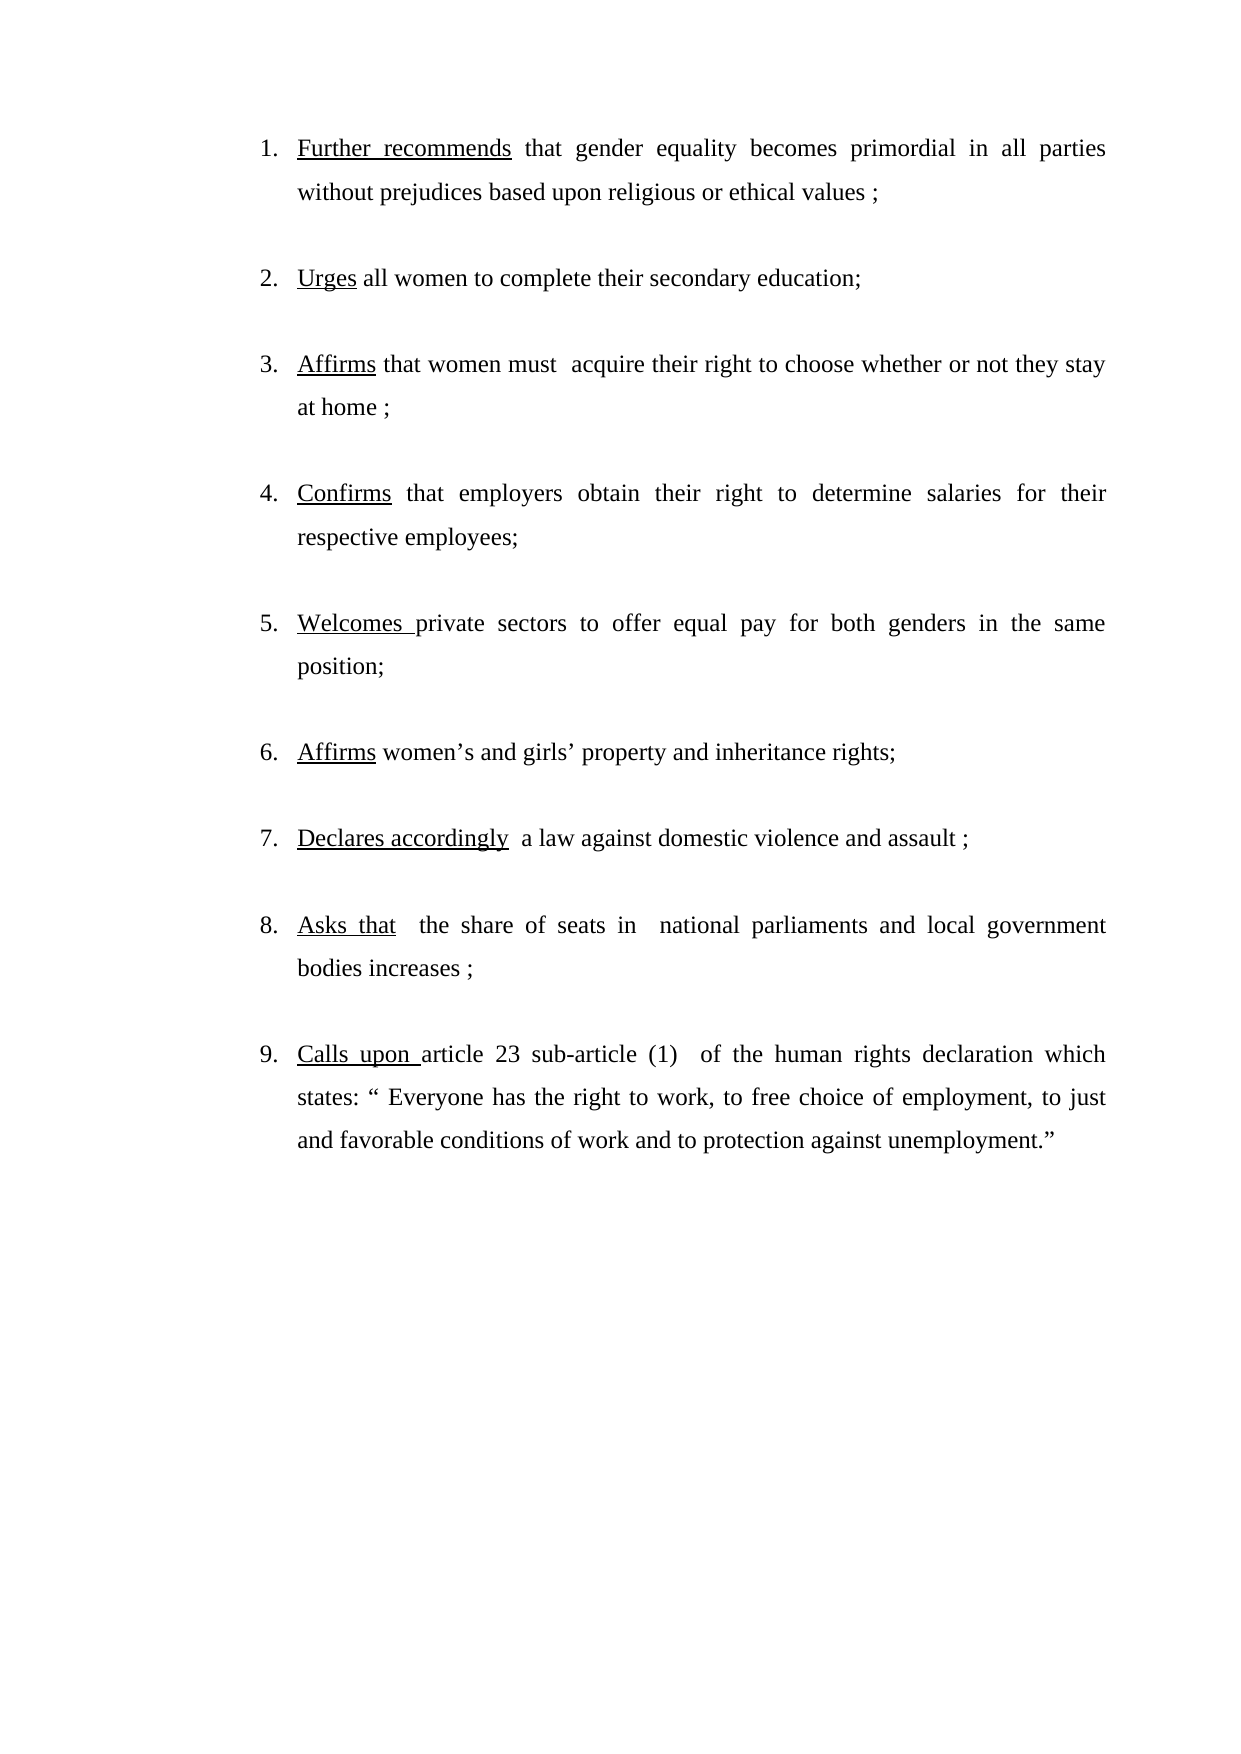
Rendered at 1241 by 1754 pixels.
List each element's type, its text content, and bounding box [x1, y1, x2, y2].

list Calls upon article 23 sub-article (1) of the human rights declaration which states: “ Everyone has the right to work, to free choice of employment, to just and favorable conditions of work and to protection against unemployment.” [259, 1039, 1107, 1154]
list Urges all women to complete their secondary education; [259, 263, 1107, 292]
list Affirms women’s and girls’ property and inheritance rights; [259, 737, 1107, 766]
list Confirms that employers obtain their right to determine salaries for their respective employees; [259, 478, 1107, 550]
list Declares accordingly a law against domestic violence and assault ; [259, 823, 1107, 852]
list Affirms that women must acquire their right to choose whether or not they stay at home ; [259, 349, 1107, 421]
list Welcomes private sectors to offer equal pay for both genders in the same position; [259, 608, 1107, 680]
list Further recommends that gender equality becomes primordial in all parties without prejudices based upon religious or ethical values ; [259, 133, 1107, 205]
list Asks that the share of seats in national parliaments and local government bodies increases ; [259, 910, 1107, 982]
